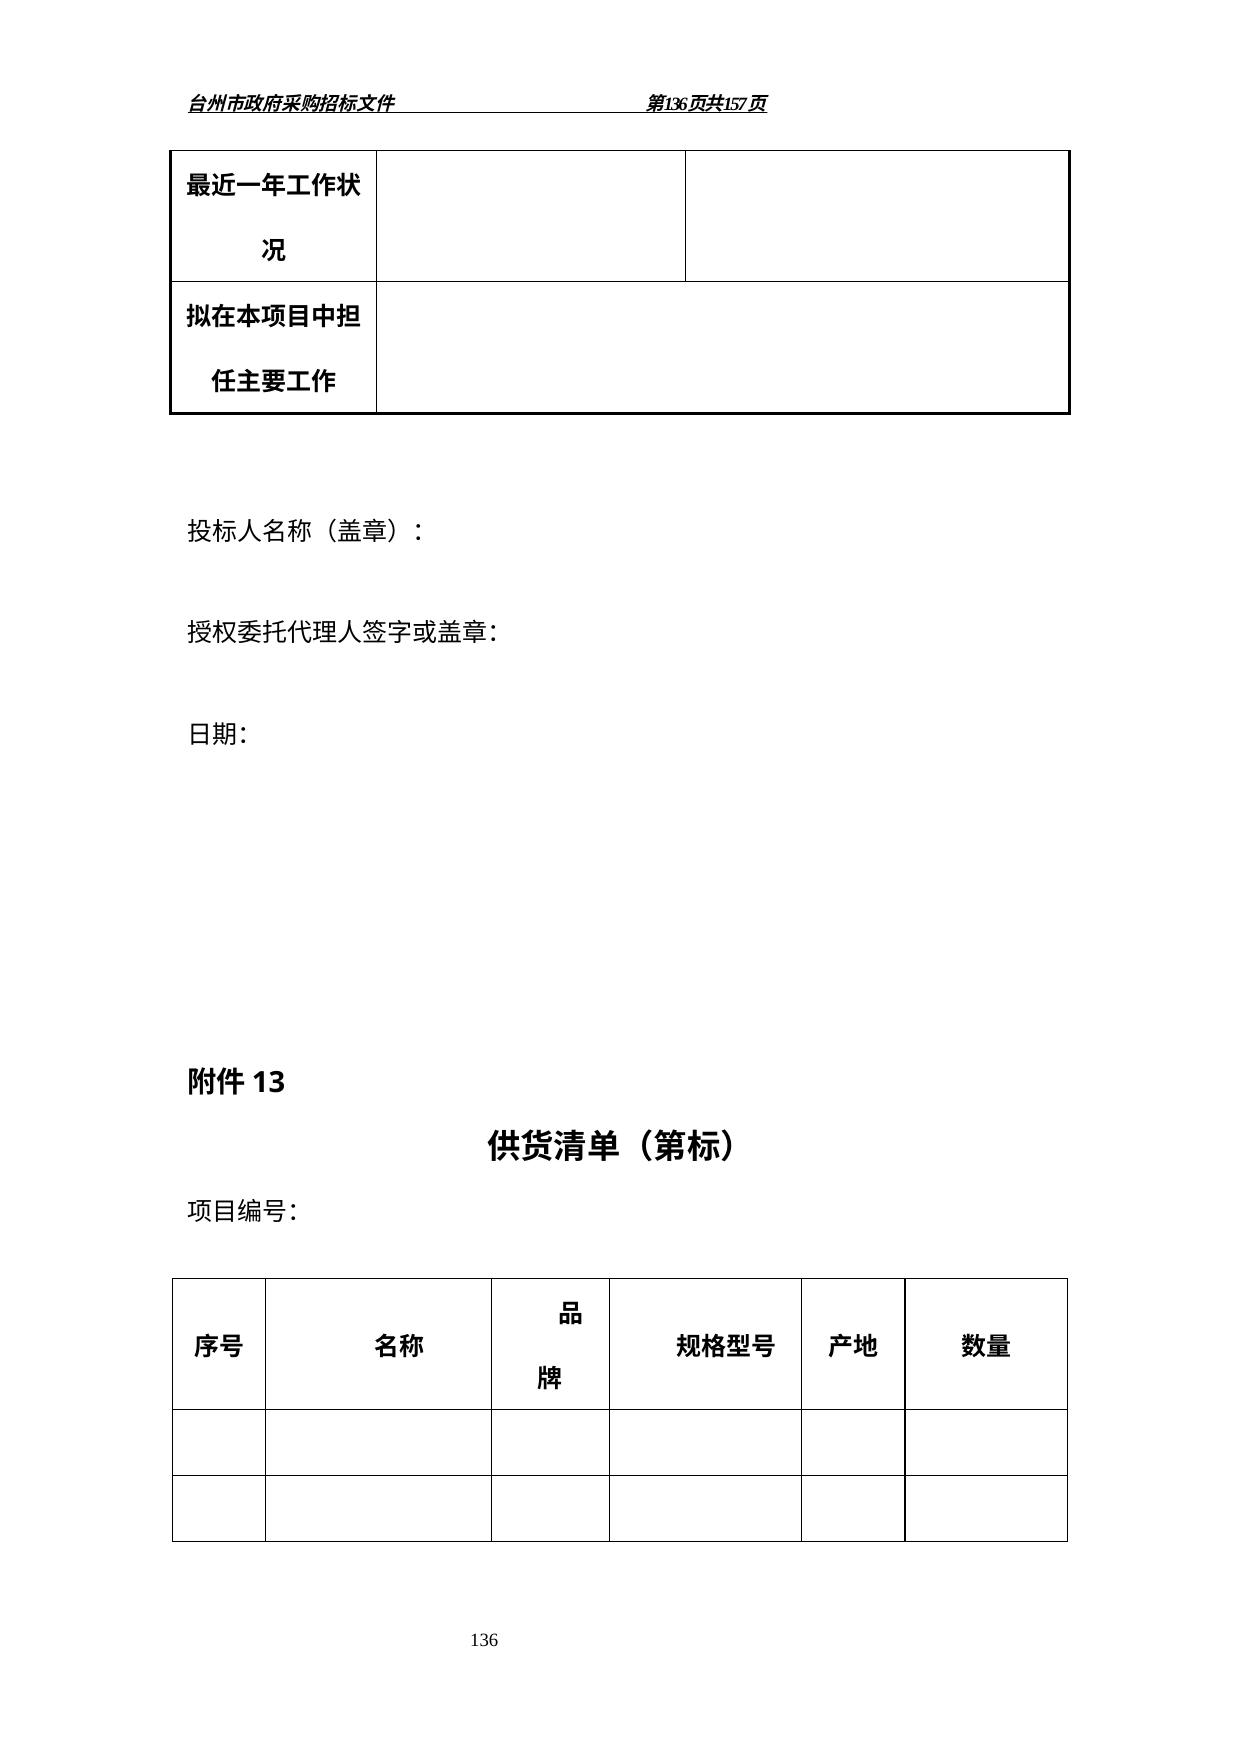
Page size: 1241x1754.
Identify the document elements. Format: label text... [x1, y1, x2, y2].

table_cell [266, 1476, 491, 1541]
table_cell [173, 1476, 265, 1541]
table_cell 拟在本项目中担任主要工作 [172, 282, 376, 412]
table_cell 最近一年工作状况 [172, 151, 376, 281]
table_cell [802, 1476, 904, 1541]
text 附件13 [187, 1047, 1053, 1112]
text 供货清单（第标） [187, 1112, 1053, 1177]
table_cell [173, 1410, 265, 1475]
text 项目编号： [187, 1177, 1053, 1242]
table_cell [266, 1410, 491, 1475]
table_cell [802, 1410, 904, 1475]
text 投标人名称（盖章）： [187, 497, 1053, 562]
table_header 产地 [802, 1279, 904, 1409]
table_cell [492, 1476, 609, 1541]
table_cell [610, 1410, 801, 1475]
table_header 品牌 [492, 1279, 609, 1409]
table_cell [377, 151, 685, 281]
table_cell [906, 1410, 1067, 1475]
table_header 数量 [906, 1279, 1067, 1409]
table_cell [377, 282, 1068, 412]
text 日期： [187, 700, 1053, 765]
table_cell [906, 1476, 1067, 1541]
table_header 规格型号 [610, 1279, 801, 1409]
text 授权委托代理人签字或盖章： [187, 598, 1053, 663]
table_header 序号 [173, 1279, 265, 1409]
table_cell [610, 1476, 801, 1541]
table_cell [492, 1410, 609, 1475]
table_header 名称 [266, 1279, 491, 1409]
